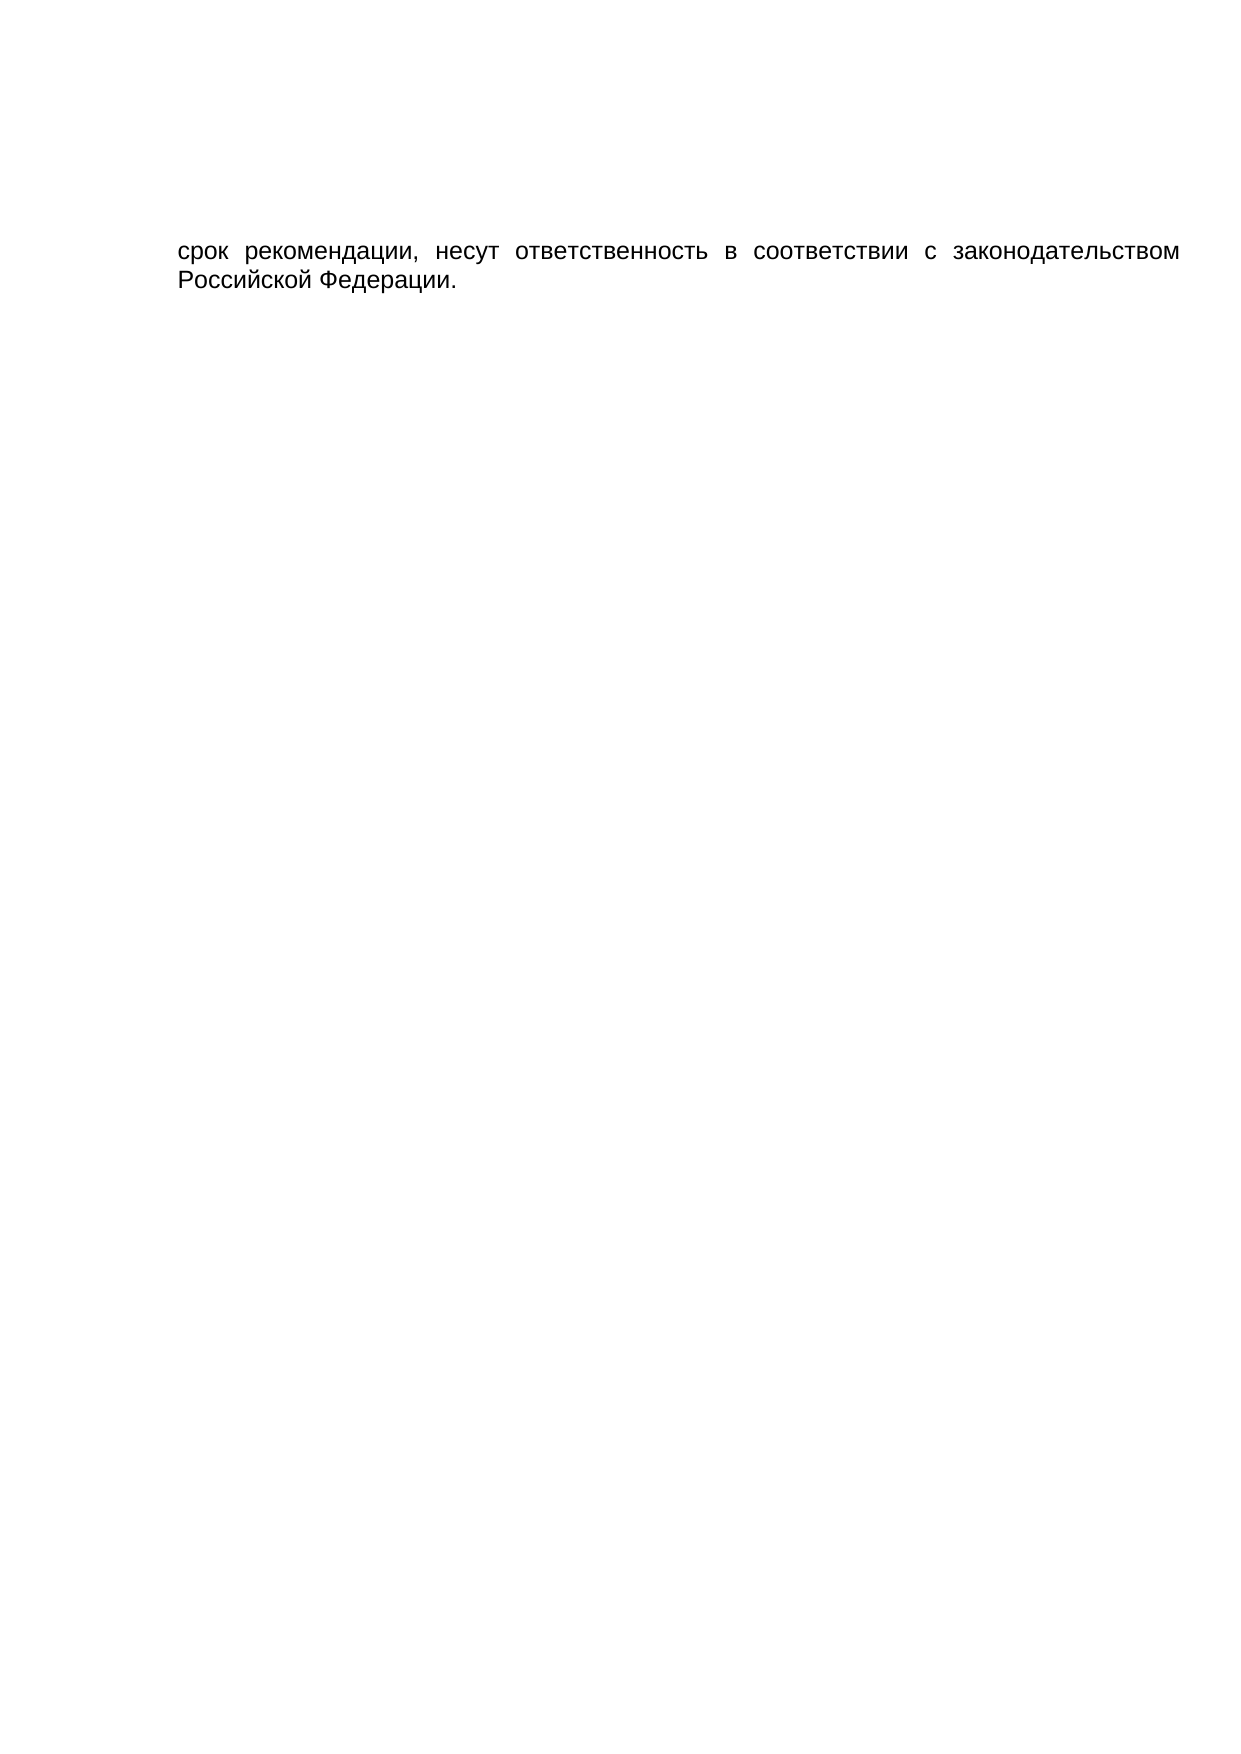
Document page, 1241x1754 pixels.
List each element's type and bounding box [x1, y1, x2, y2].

text [177, 236, 1181, 294]
